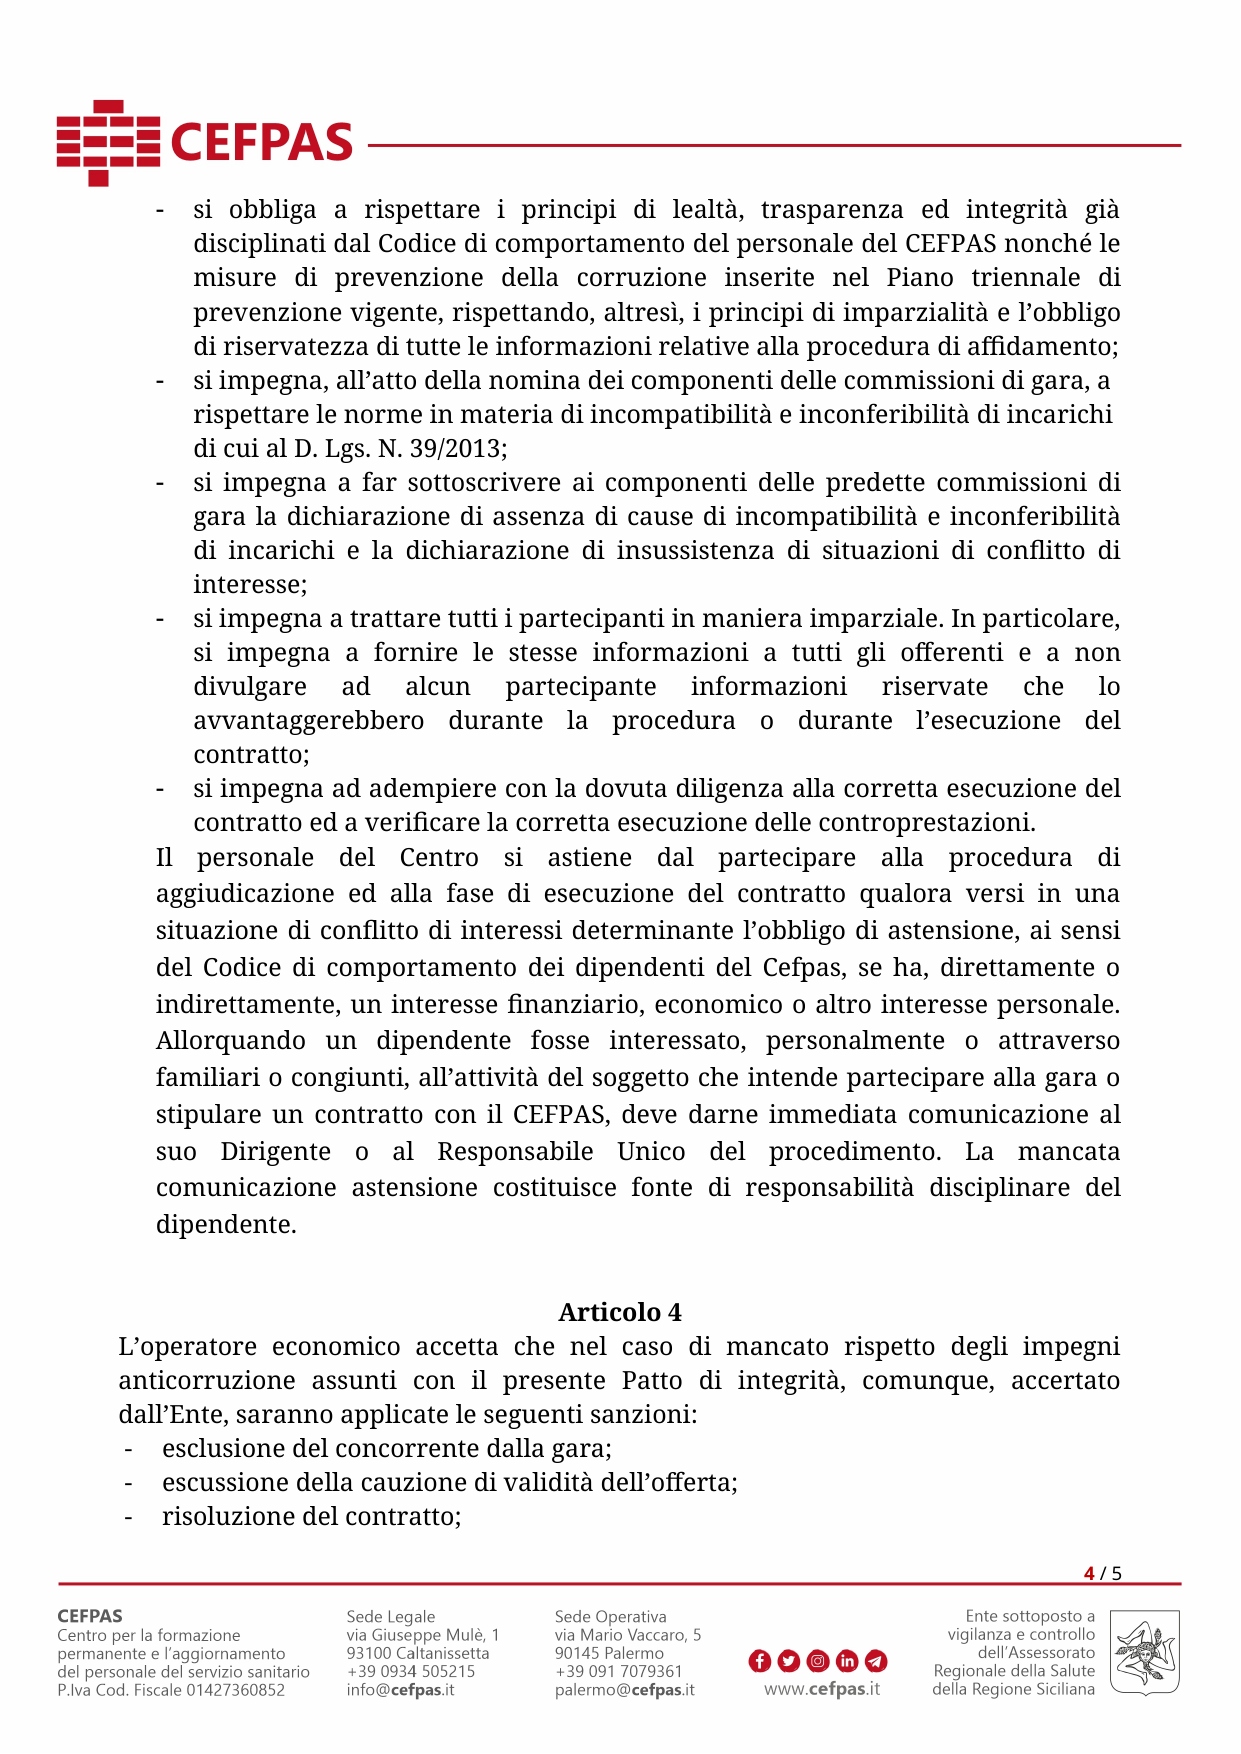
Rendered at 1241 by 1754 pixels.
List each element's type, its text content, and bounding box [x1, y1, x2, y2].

picture [0, 0, 1241, 1753]
list si obbliga a rispettare i principi di lealtà, trasparenza ed integrità già disciplinati dal Codice di comportamento del personale del CEFPAS nonché le misure di prevenzione della corruzione inserite nel Piano triennale di prevenzione vigente, rispettando, altresì, i principi di imparzialità e l’obbligo di riservatezza di tutte le informazioni relative alla procedura di affidamento; [156, 192, 1122, 362]
list risoluzione del contratto; [124, 1499, 1122, 1533]
text L’operatore economico accetta che nel caso di mancato rispetto degli impegni anticorruzione assunti con il presente Patto di integrità, comunque, accertato dall’Ente, saranno applicate le seguenti sanzioni: [118, 1328, 1122, 1431]
list escussione della cauzione di validità dell’offerta; [124, 1465, 1122, 1499]
list si impegna a trattare tutti i partecipanti in maniera imparziale. In particolare, si impegna a fornire le stesse informazioni a tutti gli offerenti e a non divulgare ad alcun partecipante informazioni riservate che lo avvantaggerebbero durante la procedura o durante l’esecuzione del contratto; [156, 601, 1122, 771]
list esclusione del concorrente dalla gara; [124, 1431, 1122, 1465]
text Articolo 4 [118, 1294, 1122, 1328]
list si impegna ad adempiere con la dovuta diligenza alla corretta esecuzione del contratto ed a verificare la corretta esecuzione delle controprestazioni. [156, 771, 1122, 839]
text Il personale del Centro si astiene dal partecipare alla procedura di aggiudicazione ed alla fase di esecuzione del contratto qualora versi in una situazione di conflitto di interessi determinante l’obbligo di astensione, ai sensi del Codice di comportamento dei dipendenti del Cefpas, se ha, direttamente o indirettamente, un interesse finanziario, economico o altro interesse personale. Allorquando un dipendente fosse interessato, personalmente o attraverso familiari o congiunti, all’attività del soggetto che intende partecipare alla gara o stipulare un contratto con il CEFPAS, deve darne immediata comunicazione al suo Dirigente o al Responsabile Unico del procedimento. La mancata comunicazione astensione costituisce fonte di responsabilità disciplinare del dipendente. [156, 839, 1122, 1241]
list si impegna a far sottoscrivere ai componenti delle predette commissioni di gara la dichiarazione di assenza di cause di incompatibilità e inconferibilità di incarichi e la dichiarazione di insussistenza di situazioni di conflitto di interesse; [156, 464, 1122, 601]
list si impegna, all’atto della nomina dei componenti delle commissioni di gara, a rispettare le norme in materia di incompatibilità e inconferibilità di incarichi di cui al D. Lgs. N. 39/2013; [156, 362, 1122, 464]
